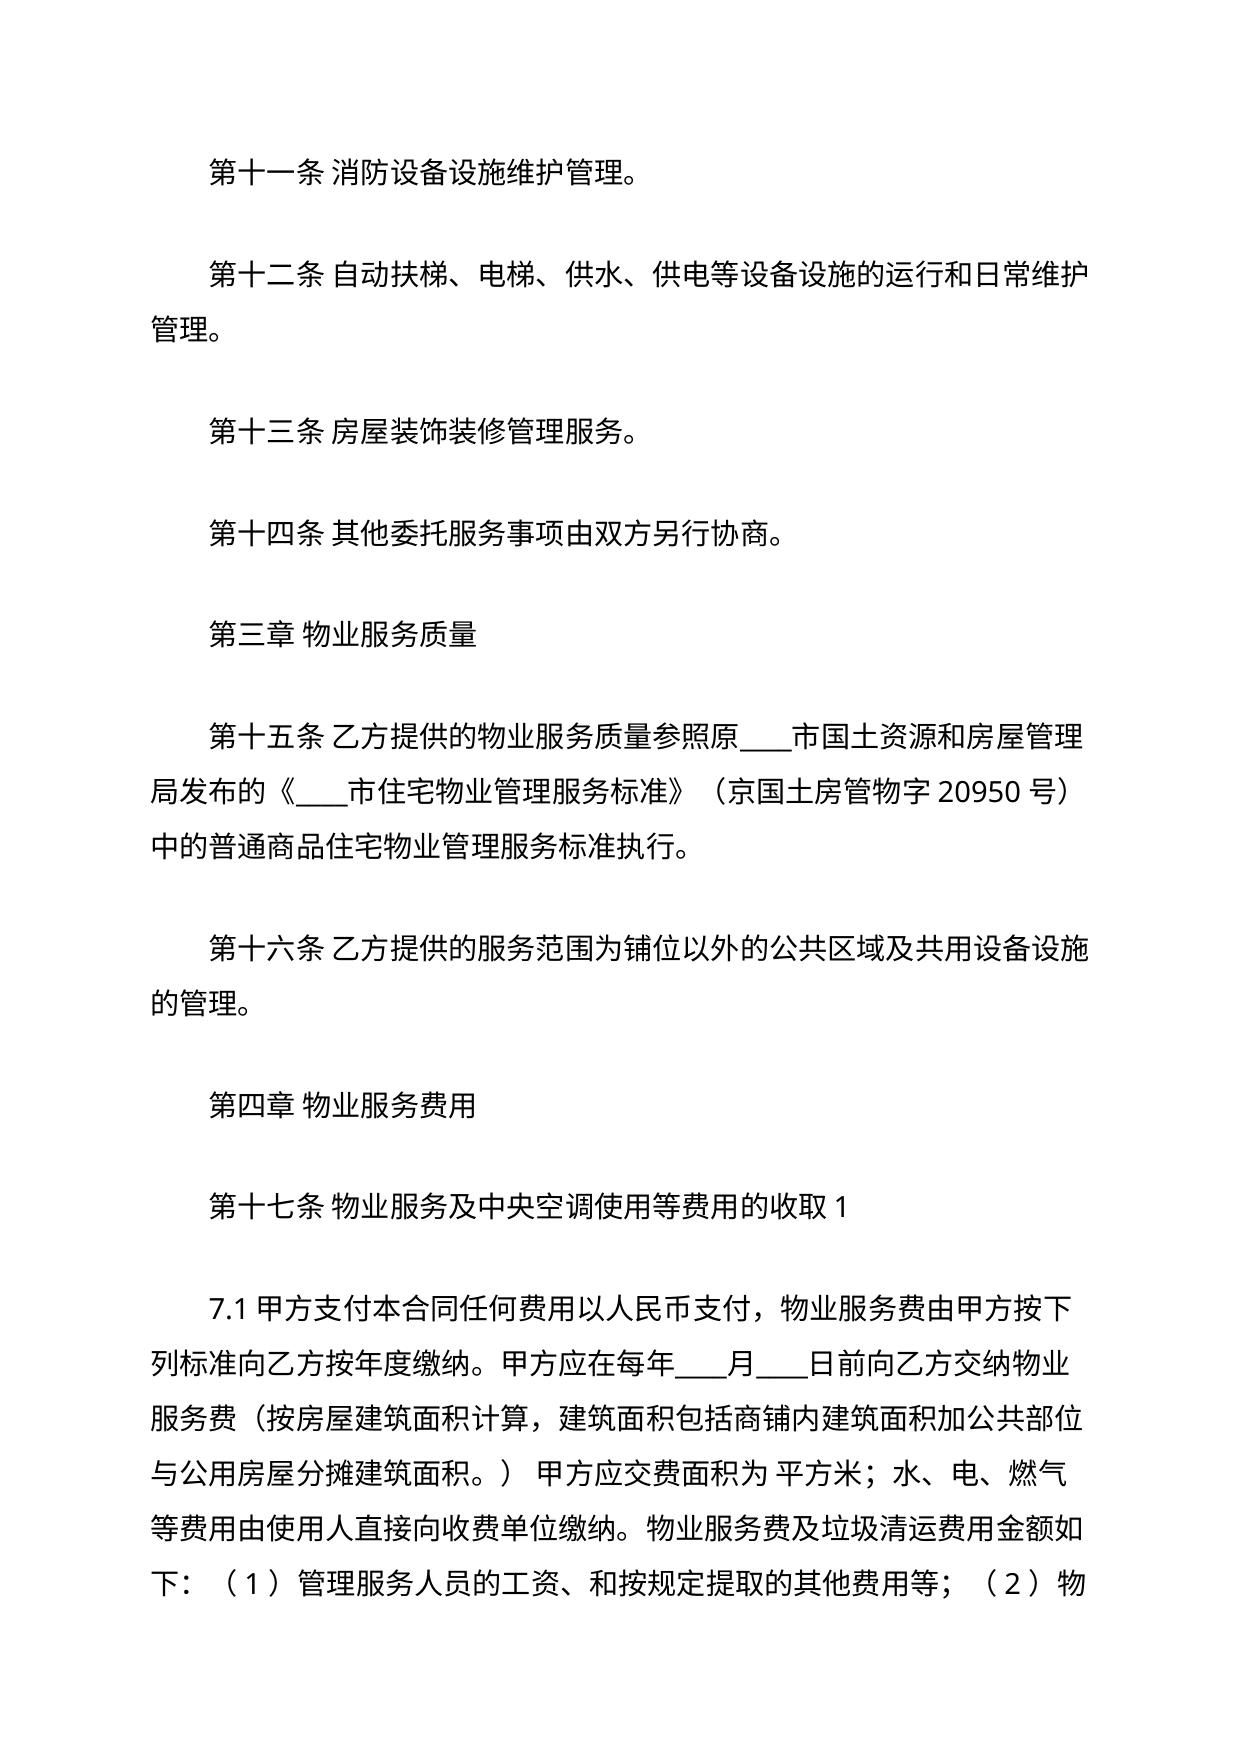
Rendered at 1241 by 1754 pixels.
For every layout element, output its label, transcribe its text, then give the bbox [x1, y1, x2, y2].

text 第十二条 自动扶梯、电梯、供水、供电等设备设施的运行和日常维护管理。 [150, 252, 1090, 349]
text 第十四条 其他委托服务事项由双方另行协商。 [150, 510, 1090, 552]
text 第三章 物业服务质量 [150, 612, 1090, 654]
text 第十七条 物业服务及中央空调使用等费用的收取1 [150, 1184, 1090, 1226]
text 第十五条 乙方提供的物业服务质量参照原____市国土资源和房屋管理局发布的《____市住宅物业管理服务标准》（京国土房管物字 20950 号）中的普通商品住宅物业管理服务标准执行。 [150, 714, 1090, 866]
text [150, 1286, 1090, 1603]
text 第十三条 房屋装饰装修管理服务。 [150, 408, 1090, 451]
text 第四章 物业服务费用 [150, 1082, 1090, 1124]
text 第十六条 乙方提供的服务范围为铺位以外的公共区域及共用设备设施的管理。 [150, 926, 1090, 1023]
text 第十一条 消防设备设施维护管理。 [150, 150, 1090, 192]
